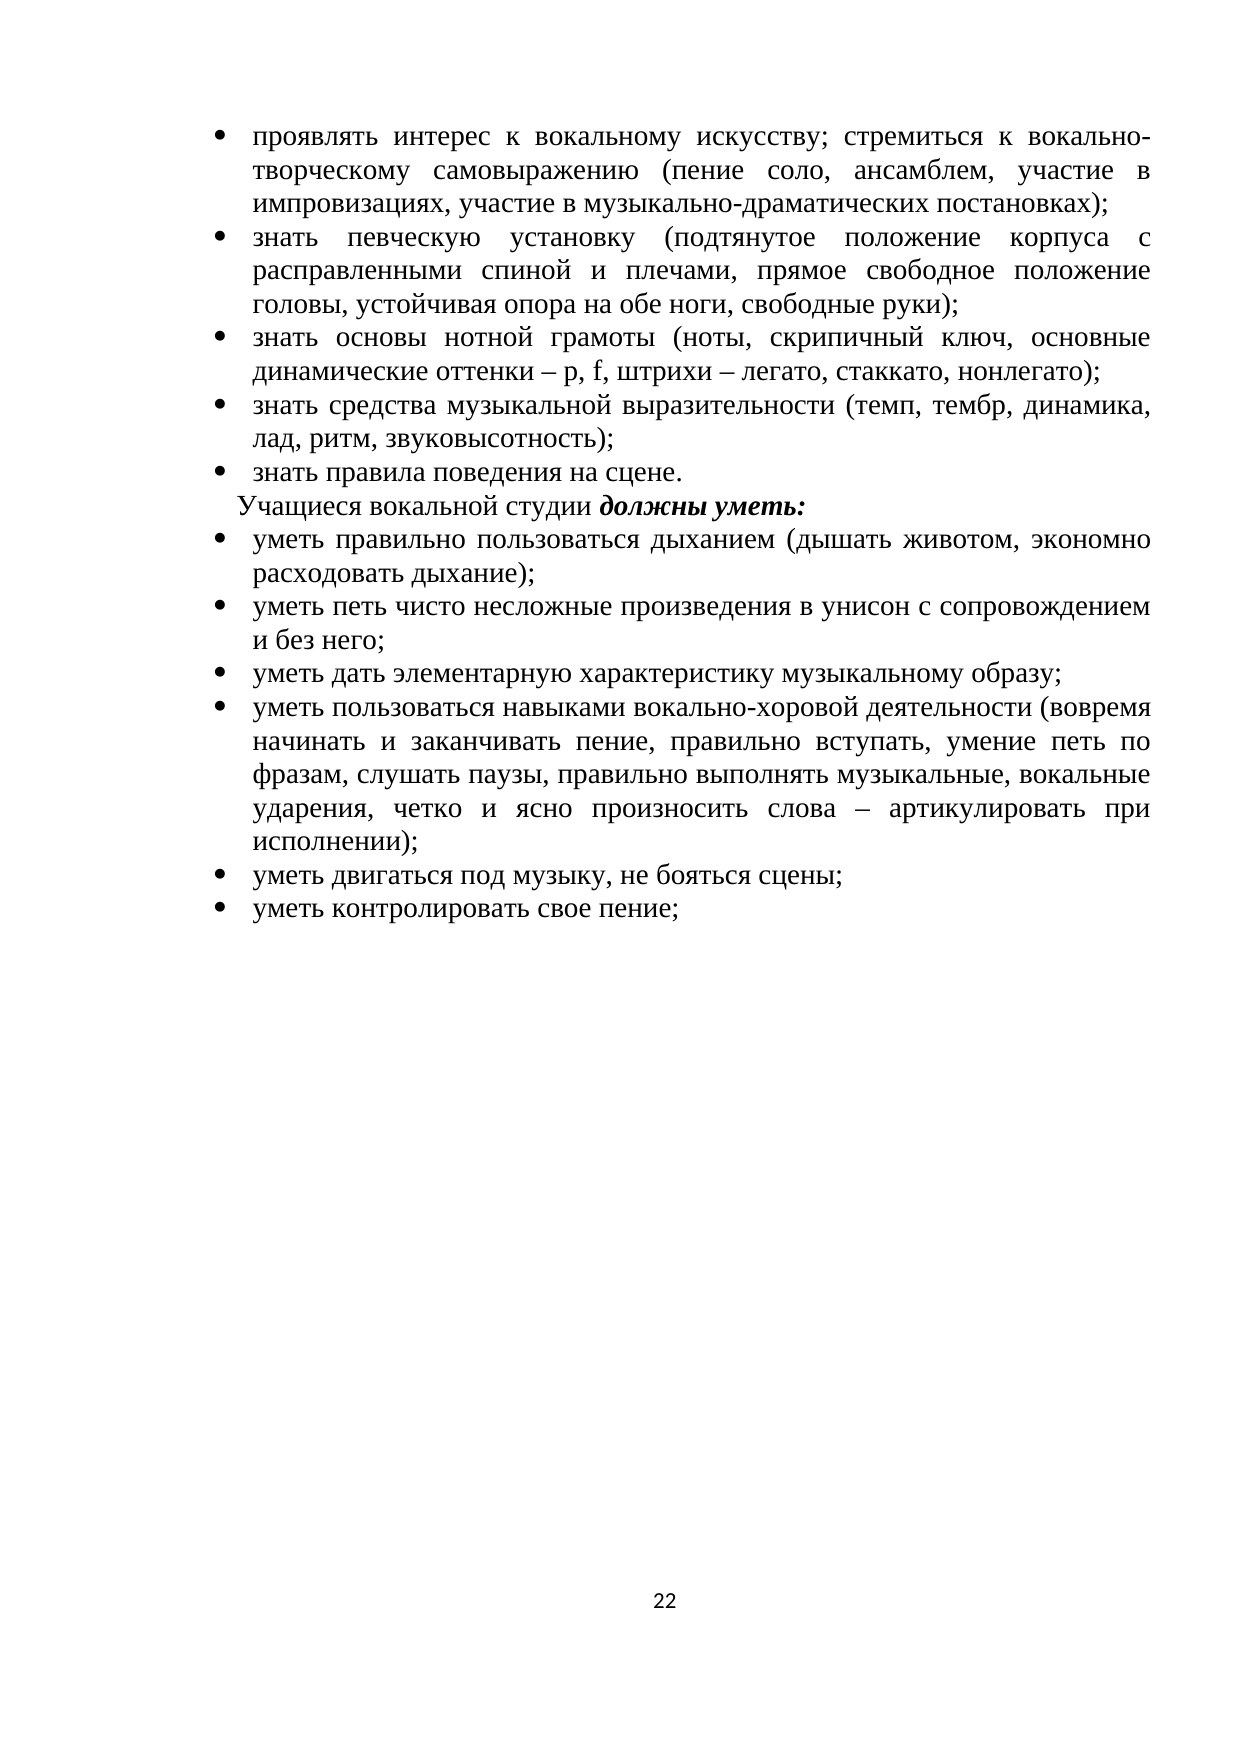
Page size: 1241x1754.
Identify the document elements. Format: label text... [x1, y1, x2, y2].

list уметь пользоваться навыками вокально-хоровой деятельности (вовремя начинать и заканчивать пение, правильно вступать, умение петь по фразам, слушать паузы, правильно выполнять музыкальные, вокальные ударения, четко и ясно произносить слова – артикулировать при исполнении); [215, 689, 1152, 857]
list знать певческую установку (подтянутое положение корпуса с расправленными спиной и плечами, прямое свободное положение головы, устойчивая опора на обе ноги, свободные руки); [215, 219, 1152, 319]
list проявлять интерес к вокальному искусству; стремиться к вокально-творческому самовыражению (пение соло, ансамблем, участие в импровизациях, участие в музыкально-драматических постановках); [215, 118, 1152, 219]
text Учащиеся вокальной студии должны уметь: [177, 488, 1152, 521]
list уметь правильно пользоваться дыханием (дышать животом, экономно расходовать дыхание); [215, 521, 1152, 588]
list уметь дать элементарную характеристику музыкальному образу; [215, 656, 1152, 689]
list уметь петь чисто несложные произведения в унисон с сопровождением и без него; [215, 588, 1152, 656]
list знать правила поведения на сцене. [215, 454, 1152, 488]
list уметь контролировать свое пение; [215, 891, 1152, 924]
list уметь двигаться под музыку, не бояться сцены; [215, 857, 1152, 891]
list знать средства музыкальной выразительности (темп, тембр, динамика, лад, ритм, звуковысотность); [215, 387, 1152, 454]
list знать основы нотной грамоты (ноты, скрипичный ключ, основные динамические оттенки – p, f, штрихи – легато, стаккато, нонлегато); [215, 319, 1152, 387]
